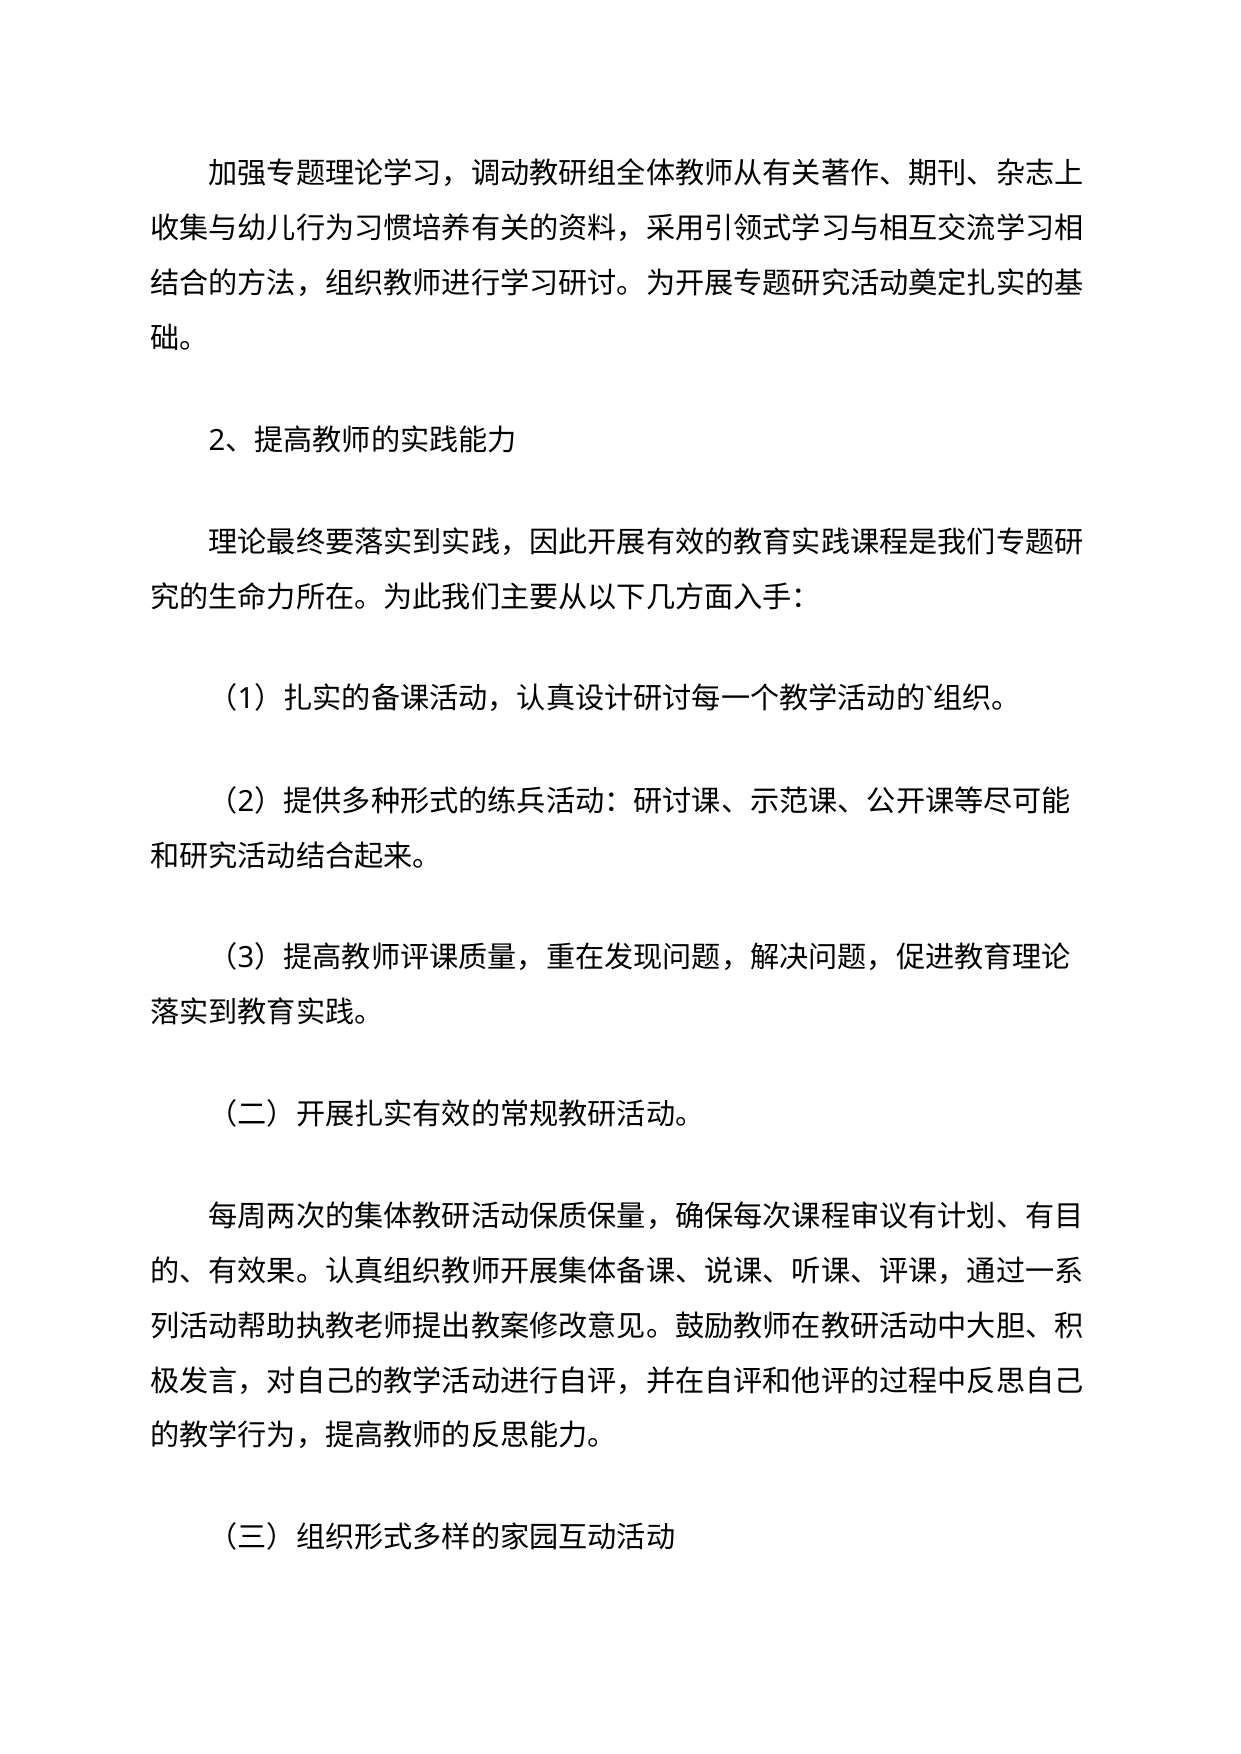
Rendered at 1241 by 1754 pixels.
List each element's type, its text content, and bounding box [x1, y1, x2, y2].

text 加强专题理论学习，调动教研组全体教师从有关著作、期刊、杂志上收集与幼儿行为习惯培养有关的资料，采用引领式学习与相互交流学习相结合的方法，组织教师进行学习研讨。为开展专题研究活动奠定扎实的基础。 [150, 150, 1090, 357]
text 每周两次的集体教研活动保质保量，确保每次课程审议有计划、有目的、有效果。认真组织教师开展集体备课、说课、听课、评课，通过一系列活动帮助执教老师提出教案修改意见。鼓励教师在教研活动中大胆、积极发言，对自己的教学活动进行自评，并在自评和他评的过程中反思自己的教学行为，提高教师的反思能力。 [150, 1192, 1090, 1454]
text （3）提高教师评课质量，重在发现问题，解决问题，促进教育理论落实到教育实践。 [150, 934, 1090, 1031]
text （1）扎实的备课活动，认真设计研讨每一个教学活动的`组织。 [150, 675, 1090, 717]
text 理论最终要落实到实践，因此开展有效的教育实践课程是我们专题研究的生命力所在。为此我们主要从以下几方面入手： [150, 518, 1090, 616]
text （2）提供多种形式的练兵活动：研讨课、示范课、公开课等尽可能和研究活动结合起来。 [150, 777, 1090, 874]
text （二）开展扎实有效的常规教研活动。 [150, 1091, 1090, 1133]
text 2、提高教师的实践能力 [150, 416, 1090, 459]
text （三）组织形式多样的家园互动活动 [150, 1514, 1090, 1556]
